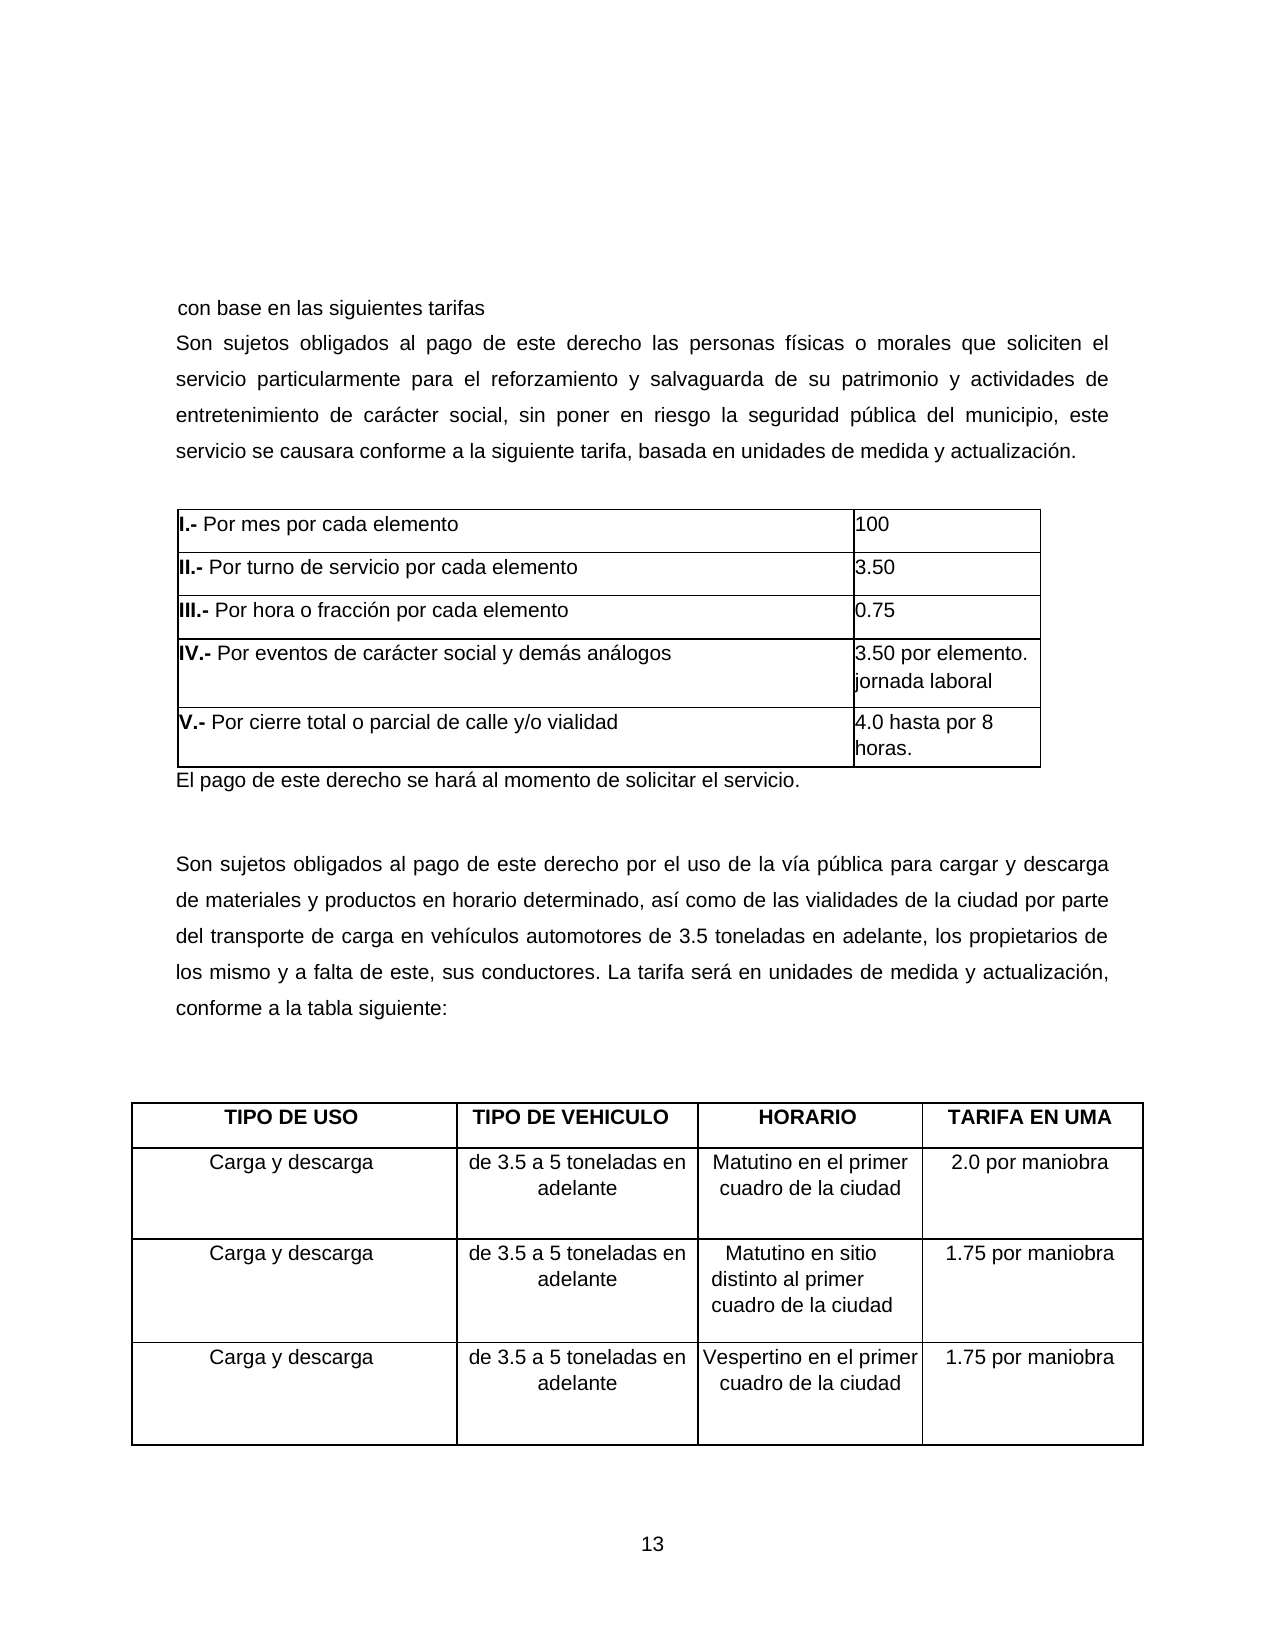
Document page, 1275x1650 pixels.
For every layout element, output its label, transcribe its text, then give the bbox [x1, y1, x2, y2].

table_header I.- Por mes por cada elemento [179, 510, 853, 552]
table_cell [458, 1343, 697, 1444]
table_header 100 [855, 510, 1040, 552]
table_cell 1.75 por maniobra [923, 1240, 1142, 1341]
table_cell Matutino en sitio distinto al primer cuadro de la ciudad [699, 1240, 922, 1341]
table_cell 1.75 por maniobra [923, 1343, 1142, 1444]
text El pago de este derecho se hará al momento de solicitar el servicio. [176, 768, 1110, 792]
table_cell Carga y descarga [133, 1343, 456, 1444]
table_header HORARIO [699, 1104, 922, 1147]
table_cell de 3.5 a 5 toneladas en adelante [458, 1149, 697, 1238]
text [177, 295, 1127, 319]
text Son sujetos obligados al pago de este derecho las personas físicas o morales que soliciten el servicio particularmente para el reforzamiento y salvaguarda de su patrimonio y actividades de entretenimiento de carácter social, sin poner en riesgo la seguridad pública del municipio, este servicio se causara conforme a la siguiente tarifa, basada en unidades de medida y actualización. [176, 331, 1110, 463]
table_cell Carga y descarga [133, 1240, 456, 1341]
table_cell V.- Por cierre total o parcial de calle y/o vialidad [179, 708, 853, 766]
table_header TARIFA EN UMA [923, 1104, 1142, 1147]
table_cell 2.0 por maniobra [923, 1149, 1142, 1238]
table_cell 0.75 [855, 596, 1040, 638]
table_header TIPO DE VEHICULO [458, 1104, 697, 1147]
table_header TIPO DE USO [133, 1104, 456, 1147]
table_cell Matutino en el primer cuadro de la ciudad [699, 1149, 922, 1238]
table_cell 4.0 hasta por 8 horas. [855, 708, 1040, 766]
table_cell IV.- Por eventos de carácter social y demás análogos [179, 640, 853, 707]
table_cell 3.50 [855, 553, 1040, 595]
table_cell Carga y descarga [133, 1149, 456, 1238]
text Son sujetos obligados al pago de este derecho por el uso de la vía pública para cargar y descarga de materiales y productos en horario determinado, así como de las vialidades de la ciudad por parte del transporte de carga en vehículos automotores de 3.5 toneladas en adelante, los propietarios de los mismo y a falta de este, sus conductores. La tarifa será en unidades de medida y actualización, conforme a la tabla siguiente: [176, 852, 1110, 1020]
table_cell II.- Por turno de servicio por cada elemento [179, 553, 853, 595]
table_cell de 3.5 a 5 toneladas en adelante [458, 1240, 697, 1341]
table_cell Vespertino en el primer cuadro de la ciudad [699, 1343, 922, 1444]
table_cell 3.50 por elemento. jornada laboral [855, 640, 1040, 707]
table_cell III.- Por hora o fracción por cada elemento [179, 596, 853, 638]
